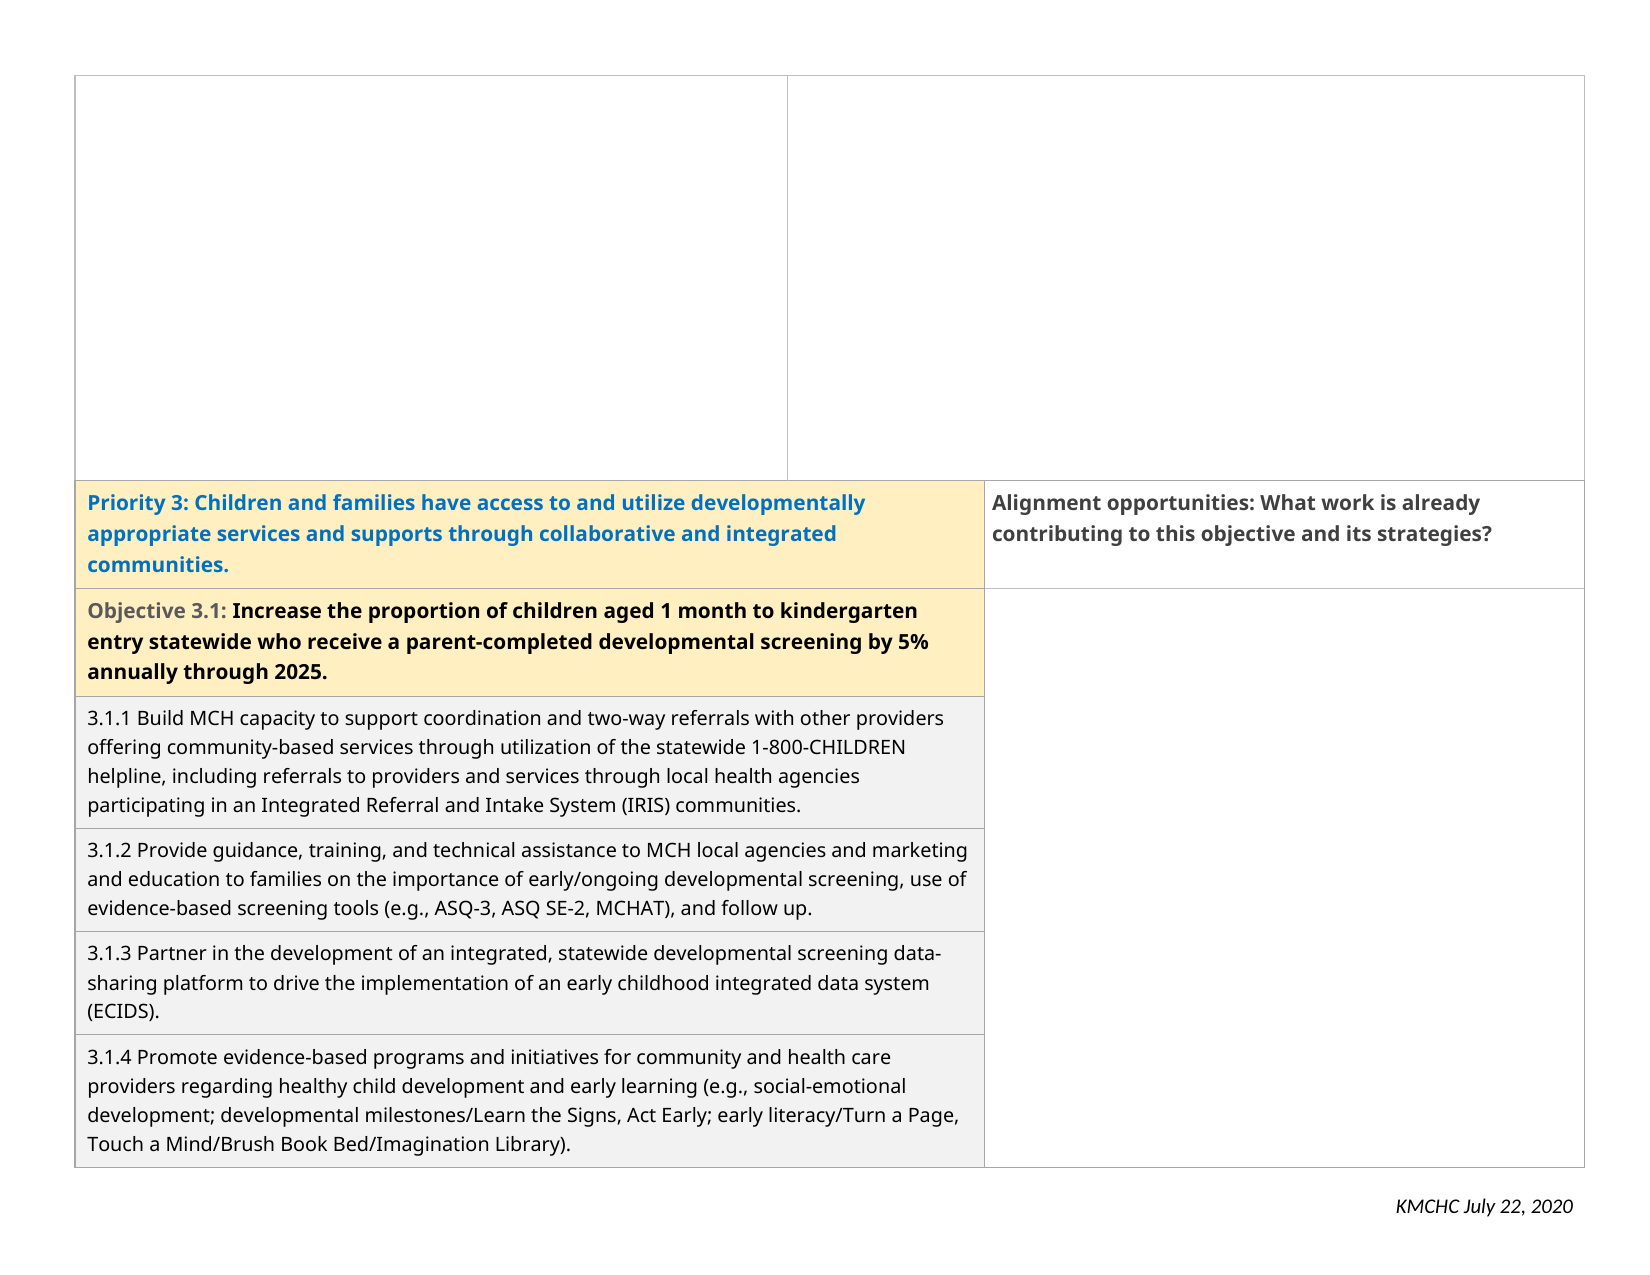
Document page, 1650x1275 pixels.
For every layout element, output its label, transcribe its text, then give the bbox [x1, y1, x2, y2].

table_cell Priority 3: Children and families have access to and utilize developmentally appropriate services and supports through collaborative and integrated communities. [76, 481, 984, 588]
table_cell 3.1.2 Provide guidance, training, and technical assistance to MCH local agencies and marketing and education to families on the importance of early/ongoing developmental screening, use of evidence-based screening tools (e.g., ASQ-3, ASQ SE-2, MCHAT), and follow up. [76, 829, 984, 931]
table_cell [76, 76, 787, 480]
table_cell [985, 589, 1584, 1167]
table_cell 3.1.3 Partner in the development of an integrated, statewide developmental screening data-sharing platform to drive the implementation of an early childhood integrated data system (ECIDS). [76, 932, 984, 1034]
table_cell Objective 3.1: Increase the proportion of children aged 1 month to kindergarten entry statewide who receive a parent-completed developmental screening by 5% annually through 2025. [76, 589, 984, 696]
table_cell 3.1.4 Promote evidence-based programs and initiatives for community and health care providers regarding healthy child development and early learning (e.g., social-emotional development; developmental milestones/Learn the Signs, Act Early; early literacy/Turn a Page, Touch a Mind/Brush Book Bed/Imagination Library). [76, 1035, 984, 1167]
table_cell 3.1.1 Build MCH capacity to support coordination and two-way referrals with other providers offering community-based services through utilization of the statewide 1-800-CHILDREN helpline, including referrals to providers and services through local health agencies participating in an Integrated Referral and Intake System (IRIS) communities. [76, 697, 984, 828]
table_cell Alignment opportunities: What work is already contributing to this objective and its strategies? [985, 481, 1584, 588]
table_cell [788, 76, 1584, 480]
